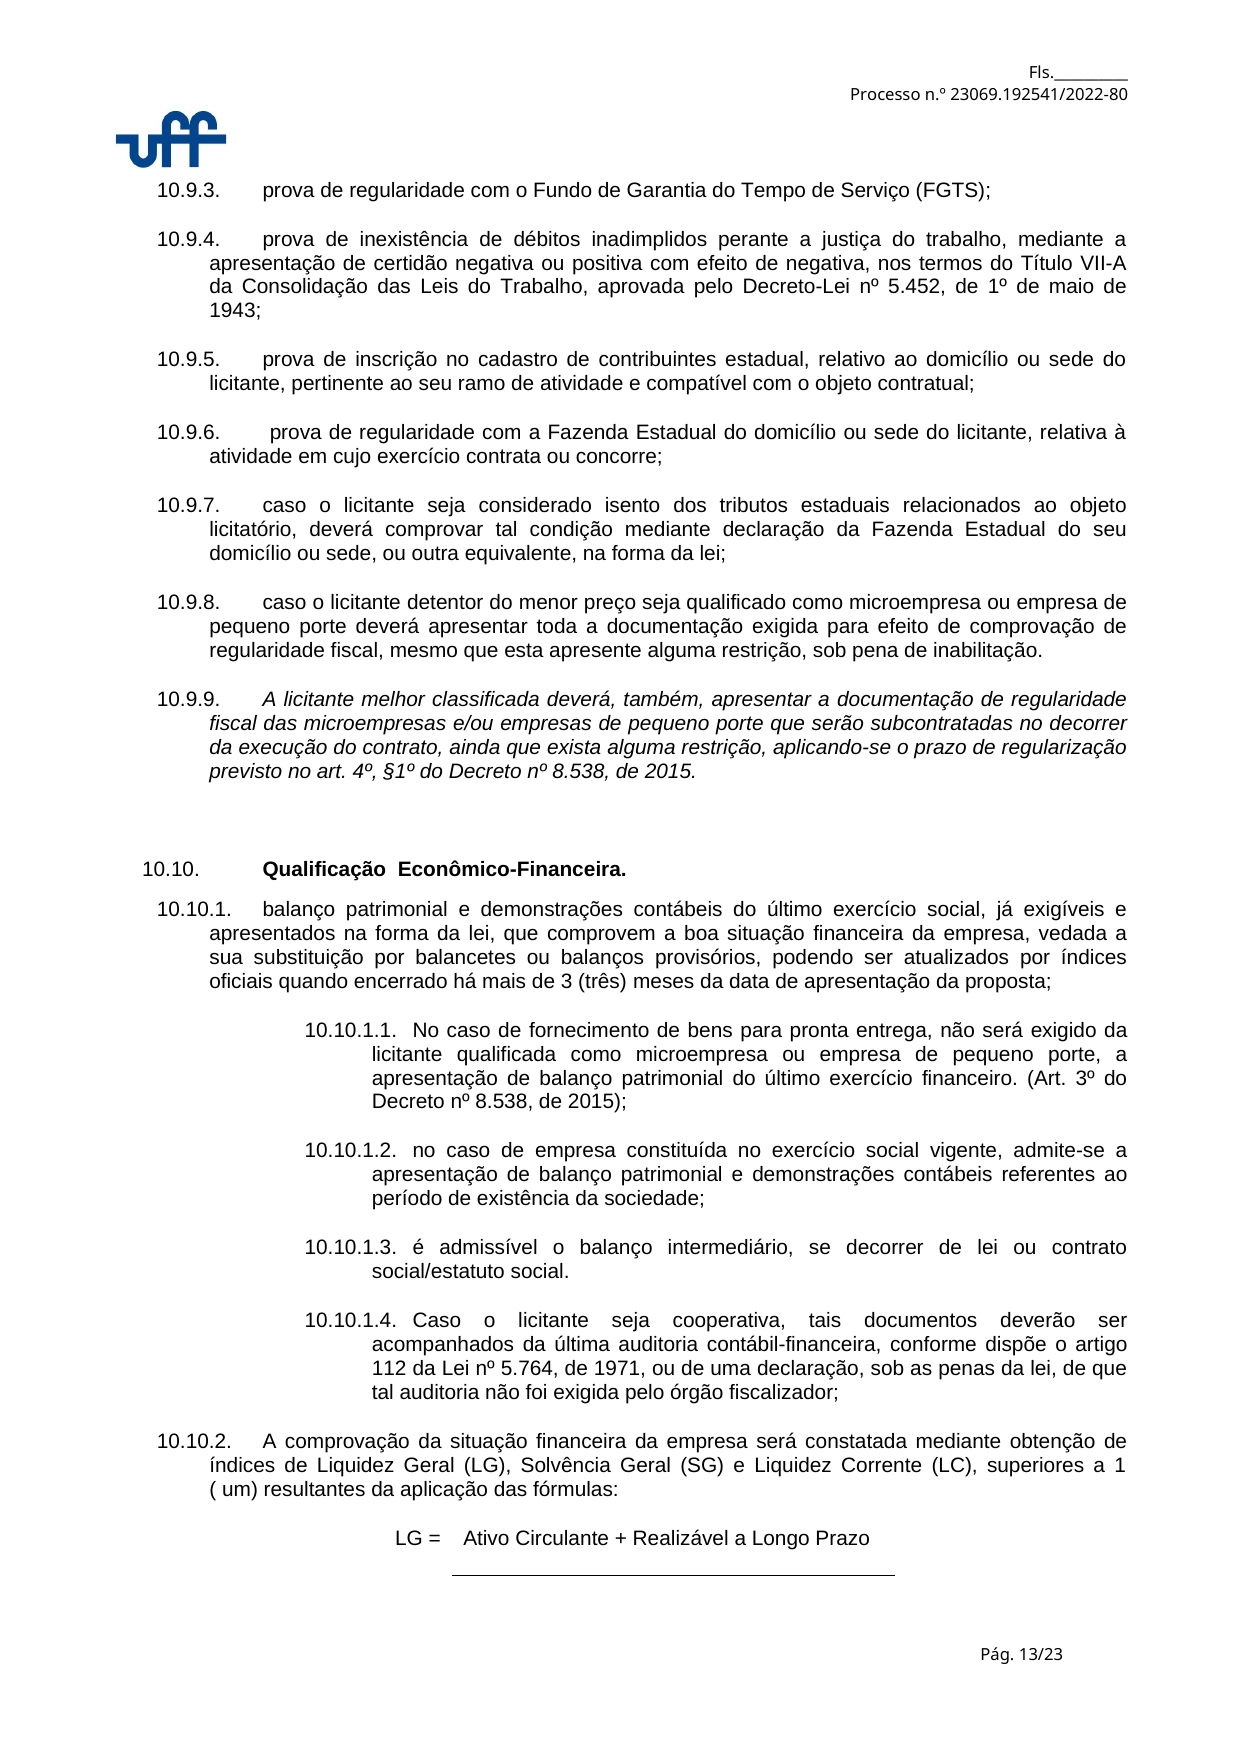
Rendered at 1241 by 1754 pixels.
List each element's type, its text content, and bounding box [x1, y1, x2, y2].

table_header LG = [219, 1526, 452, 1575]
list A licitante melhor classificada deverá, também, apresentar a documentação de regularidade fiscal das microempresas e/ou empresas de pequeno porte que serão subcontratadas no decorrer da execução do contrato, ainda que exista alguma restrição, aplicando-se o prazo de regularização previsto no art. 4º, §1º do Decreto nº 8.538, de 2015. [157, 687, 1128, 783]
list prova de regularidade com o Fundo de Garantia do Tempo de Serviço (FGTS); [157, 177, 1128, 201]
list Qualificação Econômico-Financeira. [142, 857, 1128, 881]
list balanço patrimonial e demonstrações contábeis do último exercício social, já exigíveis e apresentados na forma da lei, que comprovem a boa situação financeira da empresa, vedada a sua substituição por balancetes ou balanços provisórios, podendo ser atualizados por índices oficiais quando encerrado há mais de 3 (três) meses da data de apresentação da proposta; [157, 897, 1128, 992]
list A comprovação da situação financeira da empresa será constatada mediante obtenção de índices de Liquidez Geral (LG), Solvência Geral (SG) e Liquidez Corrente (LC), superiores a 1 ( um) resultantes da aplicação das fórmulas: [157, 1429, 1128, 1501]
list caso o licitante seja considerado isento dos tributos estaduais relacionados ao objeto licitatório, deverá comprovar tal condição mediante declaração da Fazenda Estadual do seu domicílio ou sede, ou outra equivalente, na forma da lei; [157, 493, 1128, 565]
list prova de inexistência de débitos inadimplidos perante a justiça do trabalho, mediante a apresentação de certidão negativa ou positiva com efeito de negativa, nos termos do Título VII-A da Consolidação das Leis do Trabalho, aprovada pelo Decreto-Lei nº 5.452, de 1º de maio de 1943; [157, 226, 1128, 322]
list é admissível o balanço intermediário, se decorrer de lei ou contrato social/estatuto social. [304, 1235, 1128, 1283]
list prova de regularidade com a Fazenda Estadual do domicílio ou sede do licitante, relativa à atividade em cujo exercício contrata ou concorre; [157, 420, 1128, 468]
table_header Ativo Circulante + Realizável a Longo Prazo [452, 1526, 895, 1575]
list prova de inscrição no cadastro de contribuintes estadual, relativo ao domicílio ou sede do licitante, pertinente ao seu ramo de atividade e compatível com o objeto contratual; [157, 347, 1128, 395]
list caso o licitante detentor do menor preço seja qualificado como microempresa ou empresa de pequeno porte deverá apresentar toda a documentação exigida para efeito de comprovação de regularidade fiscal, mesmo que esta apresente alguma restrição, sob pena de inabilitação. [157, 590, 1128, 662]
list No caso de fornecimento de bens para pronta entrega, não será exigido da licitante qualificada como microempresa ou empresa de pequeno porte, a apresentação de balanço patrimonial do último exercício financeiro. (Art. 3º do Decreto nº 8.538, de 2015); [304, 1017, 1128, 1113]
list Caso o licitante seja cooperativa, tais documentos deverão ser acompanhados da última auditoria contábil-financeira, conforme dispõe o artigo 112 da Lei nº 5.764, de 1971, ou de uma declaração, sob as penas da lei, de que tal auditoria não foi exigida pelo órgão fiscalizador; [304, 1308, 1128, 1404]
picture [114, 111, 227, 173]
list no caso de empresa constituída no exercício social vigente, admite-se a apresentação de balanço patrimonial e demonstrações contábeis referentes ao período de existência da sociedade; [304, 1138, 1128, 1210]
